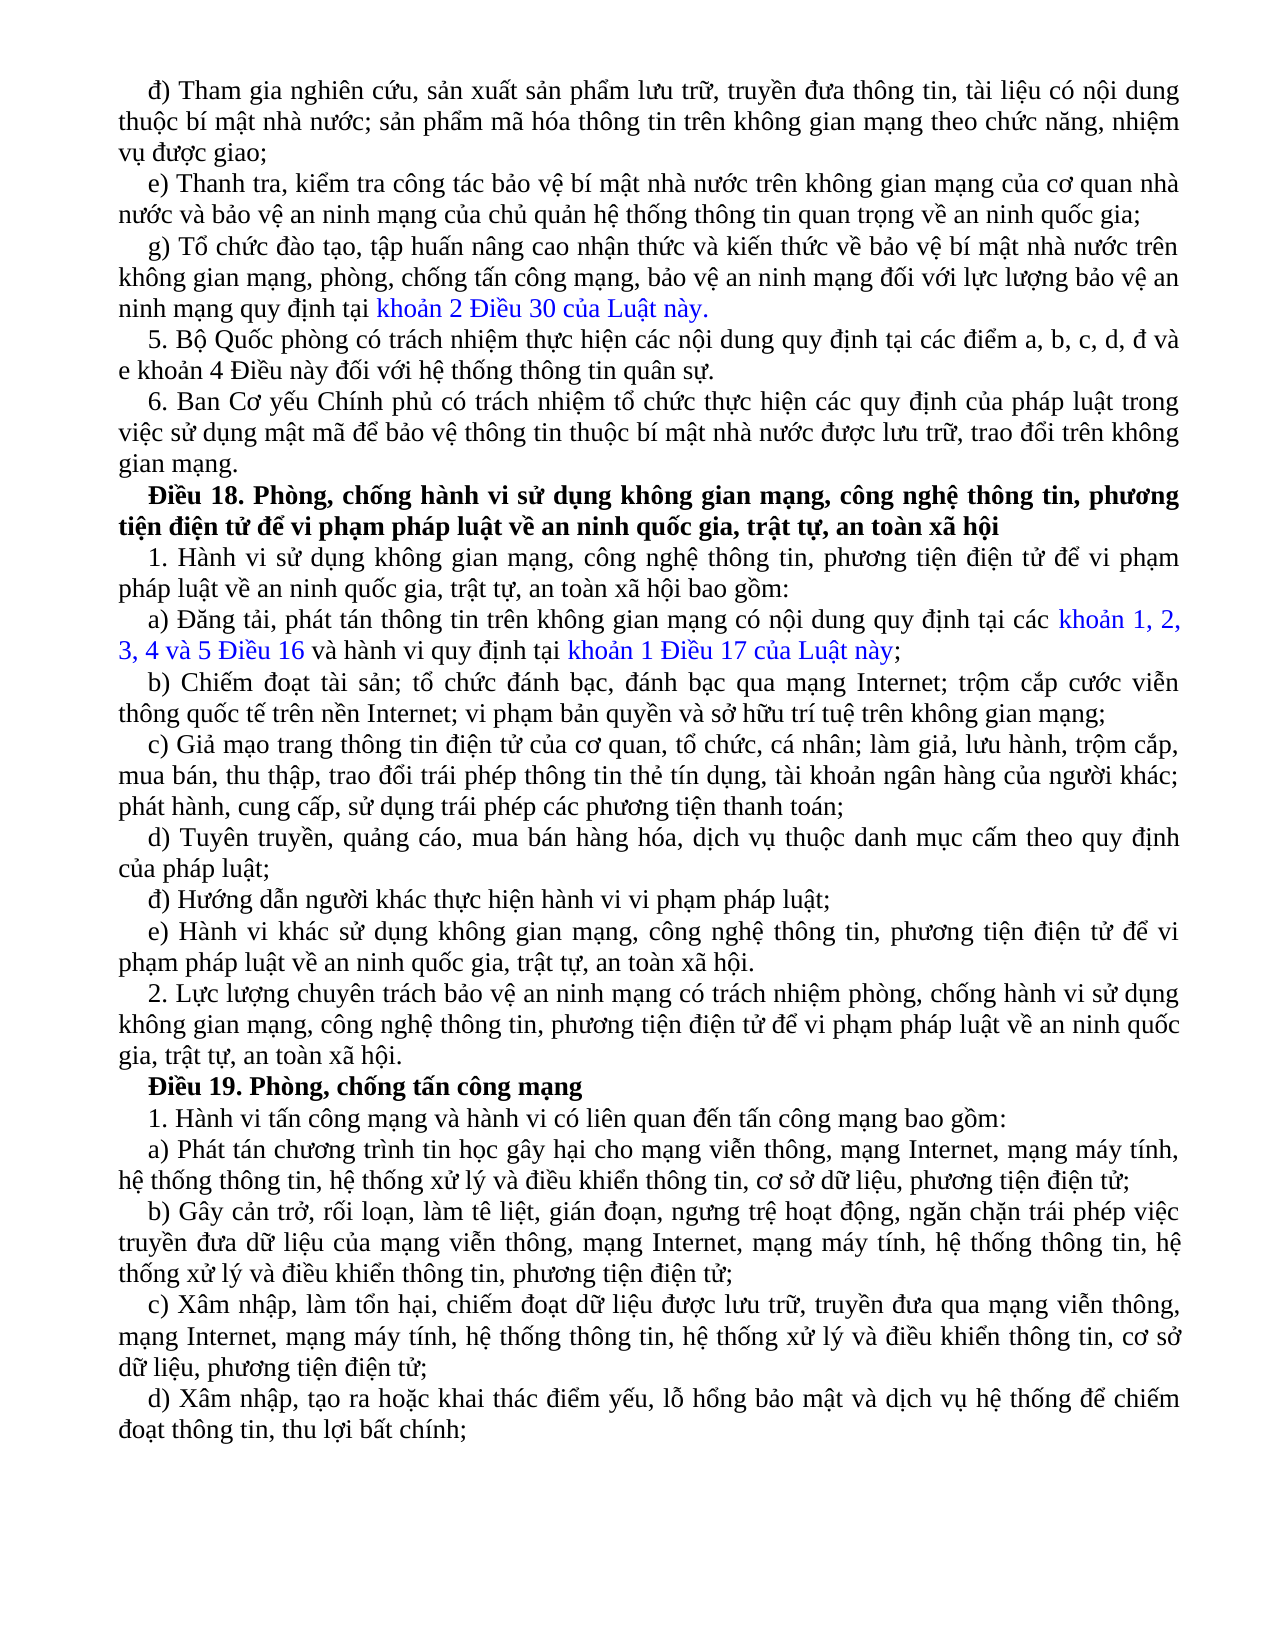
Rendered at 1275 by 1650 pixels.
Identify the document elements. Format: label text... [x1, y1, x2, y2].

text đ) Tham gia nghiên cứu, sản xuất sản phẩm lưu trữ, truyền đưa thông tin, tài liệu có nội dung thuộc bí mật nhà nước; sản phẩm mã hóa thông tin trên không gian mạng theo chức năng, nhiệm vụ được giao; [118, 74, 1181, 167]
text 6. Ban Cơ yếu Chính phủ có trách nhiệm tổ chức thực hiện các quy định của pháp luật trong việc sử dụng mật mã để bảo vệ thông tin thuộc bí mật nhà nước được lưu trữ, trao đổi trên không gian mạng. [118, 385, 1181, 479]
text đ) Hướng dẫn người khác thực hiện hành vi vi phạm pháp luật; [118, 884, 1181, 915]
text d) Xâm nhập, tạo ra hoặc khai thác điểm yếu, lỗ hổng bảo mật và dịch vụ hệ thống để chiếm đoạt thông tin, thu lợi bất chính; [118, 1382, 1181, 1444]
text 1. Hành vi sử dụng không gian mạng, công nghệ thông tin, phương tiện điện tử để vi phạm pháp luật về an ninh quốc gia, trật tự, an toàn xã hội bao gồm: [118, 541, 1181, 603]
text e) Thanh tra, kiểm tra công tác bảo vệ bí mật nhà nước trên không gian mạng của cơ quan nhà nước và bảo vệ an ninh mạng của chủ quản hệ thống thông tin quan trọng về an ninh quốc gia; [118, 167, 1181, 229]
text 1. Hành vi tấn công mạng và hành vi có liên quan đến tấn công mạng bao gồm: [118, 1102, 1181, 1133]
text 5. Bộ Quốc phòng có trách nhiệm thực hiện các nội dung quy định tại các điểm a, b, c, d, đ và e khoản 4 Điều này đối với hệ thống thông tin quân sự. [118, 323, 1181, 385]
text 2. Lực lượng chuyên trách bảo vệ an ninh mạng có trách nhiệm phòng, chống hành vi sử dụng không gian mạng, công nghệ thông tin, phương tiện điện tử để vi phạm pháp luật về an ninh quốc gia, trật tự, an toàn xã hội. [118, 977, 1181, 1071]
text b) Chiếm đoạt tài sản; tổ chức đánh bạc, đánh bạc qua mạng Internet; trộm cắp cước viễn thông quốc tế trên nền Internet; vi phạm bản quyền và sở hữu trí tuệ trên không gian mạng; [118, 666, 1181, 728]
text a) Đăng tải, phát tán thông tin trên không gian mạng có nội dung quy định tại các khoản 1, 2, 3, 4 và 5 Điều 16 và hành vi quy định tại khoản 1 Điều 17 của Luật này; [118, 603, 1181, 666]
text Điều 19. Phòng, chống tấn công mạng [118, 1071, 1181, 1102]
text d) Tuyên truyền, quảng cáo, mua bán hàng hóa, dịch vụ thuộc danh mục cấm theo quy định của pháp luật; [118, 821, 1181, 884]
text e) Hành vi khác sử dụng không gian mạng, công nghệ thông tin, phương tiện điện tử để vi phạm pháp luật về an ninh quốc gia, trật tự, an toàn xã hội. [118, 915, 1181, 977]
text a) Phát tán chương trình tin học gây hại cho mạng viễn thông, mạng Internet, mạng máy tính, hệ thống thông tin, hệ thống xử lý và điều khiển thông tin, cơ sở dữ liệu, phương tiện điện tử; [118, 1133, 1181, 1195]
text c) Xâm nhập, làm tổn hại, chiếm đoạt dữ liệu được lưu trữ, truyền đưa qua mạng viễn thông, mạng Internet, mạng máy tính, hệ thống thông tin, hệ thống xử lý và điều khiển thông tin, cơ sở dữ liệu, phương tiện điện tử; [118, 1288, 1181, 1382]
text b) Gây cản trở, rối loạn, làm tê liệt, gián đoạn, ngưng trệ hoạt động, ngăn chặn trái phép việc truyền đưa dữ liệu của mạng viễn thông, mạng Internet, mạng máy tính, hệ thống thông tin, hệ thống xử lý và điều khiển thông tin, phương tiện điện tử; [118, 1195, 1181, 1288]
text c) Giả mạo trang thông tin điện tử của cơ quan, tổ chức, cá nhân; làm giả, lưu hành, trộm cắp, mua bán, thu thập, trao đổi trái phép thông tin thẻ tín dụng, tài khoản ngân hàng của người khác; phát hành, cung cấp, sử dụng trái phép các phương tiện thanh toán; [118, 728, 1181, 821]
text g) Tổ chức đào tạo, tập huấn nâng cao nhận thức và kiến thức về bảo vệ bí mật nhà nước trên không gian mạng, phòng, chống tấn công mạng, bảo vệ an ninh mạng đối với lực lượng bảo vệ an ninh mạng quy định tại khoản 2 Điều 30 của Luật này. [118, 229, 1181, 323]
text Điều 18. Phòng, chống hành vi sử dụng không gian mạng, công nghệ thông tin, phương tiện điện tử để vi phạm pháp luật về an ninh quốc gia, trật tự, an toàn xã hội [118, 479, 1181, 541]
